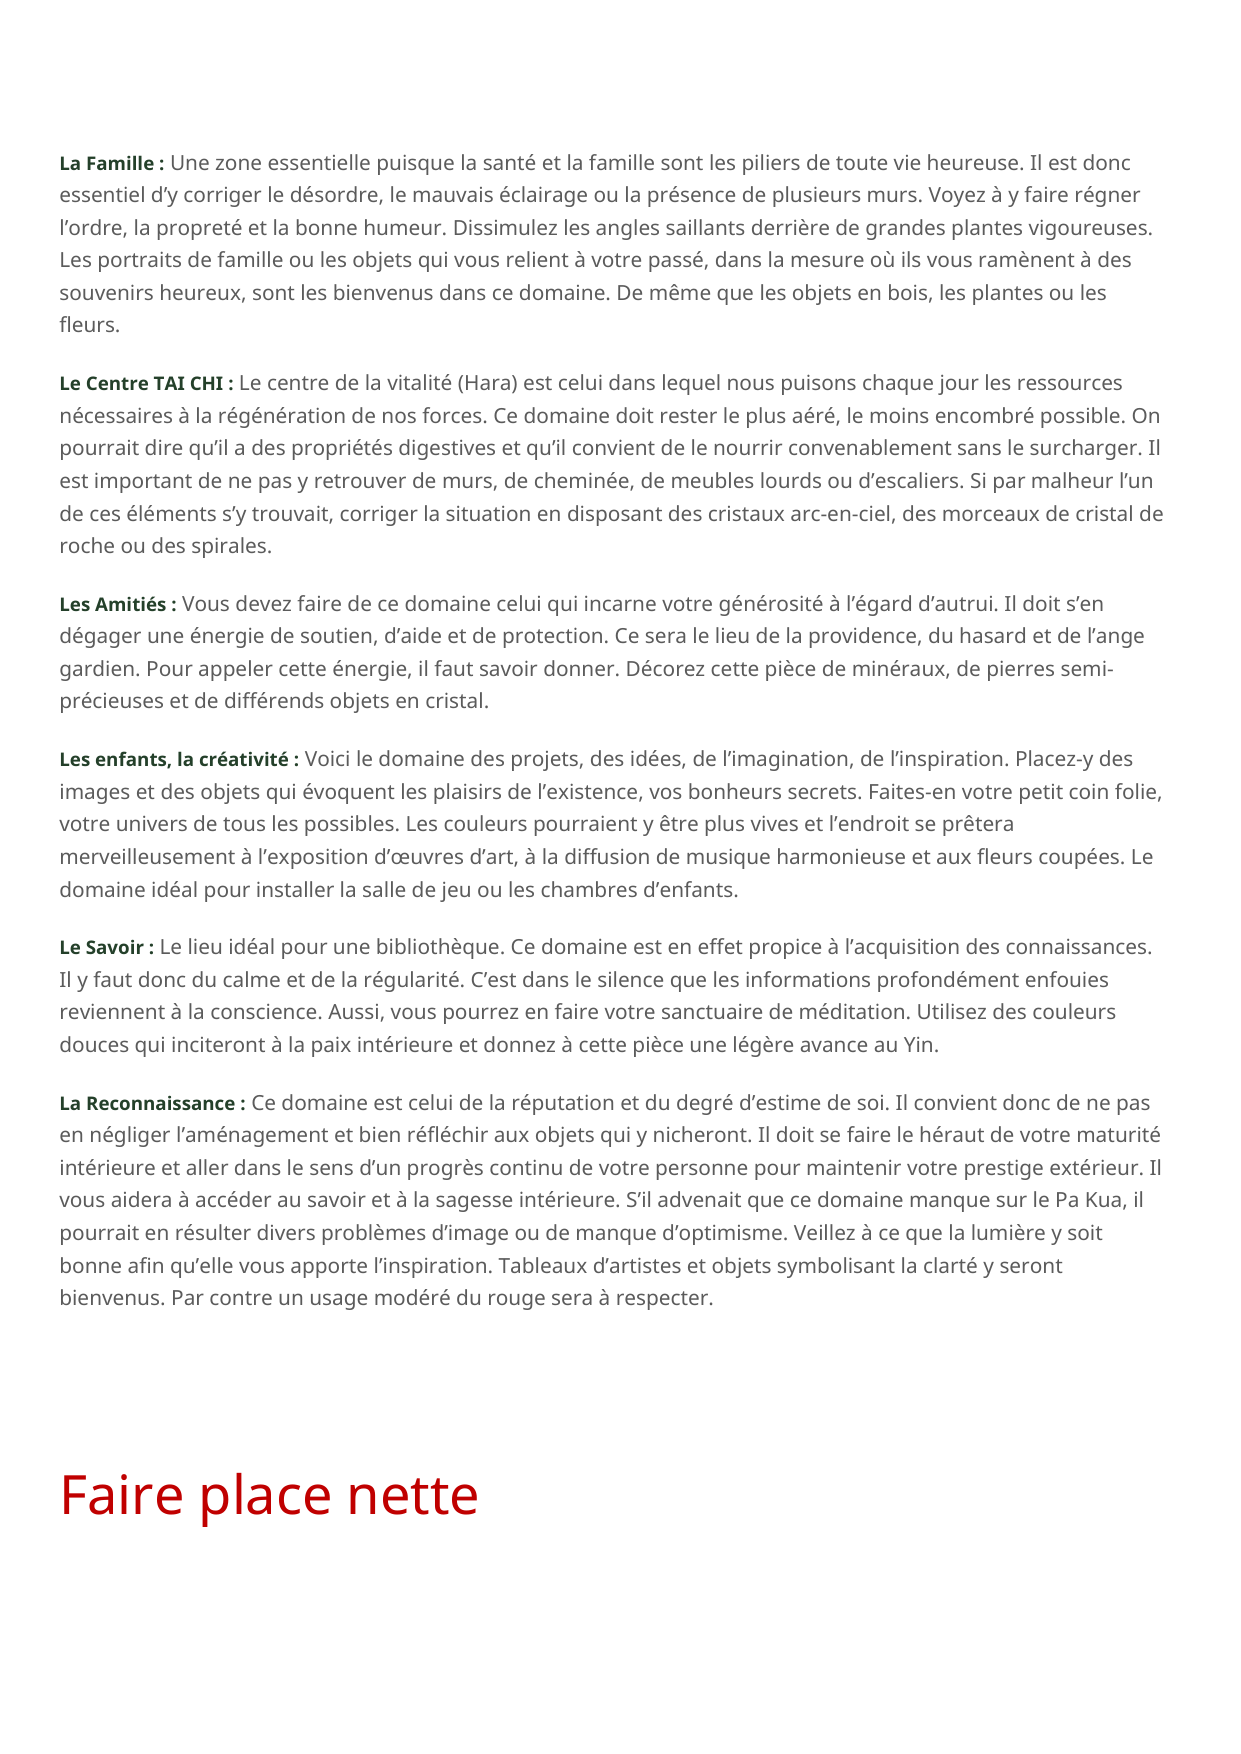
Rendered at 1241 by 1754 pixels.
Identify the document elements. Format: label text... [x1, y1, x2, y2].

subtitle Faire place nette [59, 1456, 1167, 1530]
text Les Amitiés : Vous devez faire de ce domaine celui qui incarne votre générosité à l’égard d’autrui. Il doit s’en dégager une énergie de soutien, d’aide et de protection. Ce sera le lieu de la providence, du hasard et de l’ange gardien. Pour appeler cette énergie, il faut savoir donner. Décorez cette pièce de minéraux, de pierres semi-précieuses et de différends objets en cristal. [59, 589, 1167, 715]
text Les enfants, la créativité : Voici le domaine des projets, des idées, de l’imagination, de l’inspiration. Placez-y des images et des objets qui évoquent les plaisirs de l’existence, vos bonheurs secrets. Faites-en votre petit coin folie, votre univers de tous les possibles. Les couleurs pourraient y être plus vives et l’endroit se prêtera merveilleusement à l’exposition d’œuvres d’art, à la diffusion de musique harmonieuse et aux fleurs coupées. Le domaine idéal pour installer la salle de jeu ou les chambres d’enfants. [59, 744, 1167, 903]
text Le Savoir : Le lieu idéal pour une bibliothèque. Ce domaine est en effet propice à l’acquisition des connaissances. Il y faut donc du calme et de la régularité. C’est dans le silence que les informations profondément enfouies reviennent à la conscience. Aussi, vous pourrez en faire votre sanctuaire de méditation. Utilisez des couleurs douces qui inciteront à la paix intérieure et donnez à cette pièce une légère avance au Yin. [59, 932, 1167, 1058]
text Le Centre TAI CHI : Le centre de la vitalité (Hara) est celui dans lequel nous puisons chaque jour les ressources nécessaires à la régénération de nos forces. Ce domaine doit rester le plus aéré, le moins encombré possible. On pourrait dire qu’il a des propriétés digestives et qu’il convient de le nourrir convenablement sans le surcharger. Il est important de ne pas y retrouver de murs, de cheminée, de meubles lourds ou d’escaliers. Si par malheur l’un de ces éléments s’y trouvait, corriger la situation en disposant des cristaux arc-en-ciel, des morceaux de cristal de roche ou des spirales. [59, 368, 1167, 560]
text La Famille : Une zone essentielle puisque la santé et la famille sont les piliers de toute vie heureuse. Il est donc essentiel d’y corriger le désordre, le mauvais éclairage ou la présence de plusieurs murs. Voyez à y faire régner l’ordre, la propreté et la bonne humeur. Dissimulez les angles saillants derrière de grandes plantes vigoureuses. Les portraits de famille ou les objets qui vous relient à votre passé, dans la mesure où ils vous ramènent à des souvenirs heureux, sont les bienvenus dans ce domaine. De même que les objets en bois, les plantes ou les fleurs. [59, 148, 1167, 339]
text La Reconnaissance : Ce domaine est celui de la réputation et du degré d’estime de soi. Il convient donc de ne pas en négliger l’aménagement et bien réfléchir aux objets qui y nicheront. Il doit se faire le héraut de votre maturité intérieure et aller dans le sens d’un progrès continu de votre personne pour maintenir votre prestige extérieur. Il vous aidera à accéder au savoir et à la sagesse intérieure. S’il advenait que ce domaine manque sur le Pa Kua, il pourrait en résulter divers problèmes d’image ou de manque d’optimisme. Veillez à ce que la lumière y soit bonne afin qu’elle vous apporte l’inspiration. Tableaux d’artistes et objets symbolisant la clarté y seront bienvenus. Par contre un usage modéré du rouge sera à respecter. [59, 1088, 1167, 1312]
